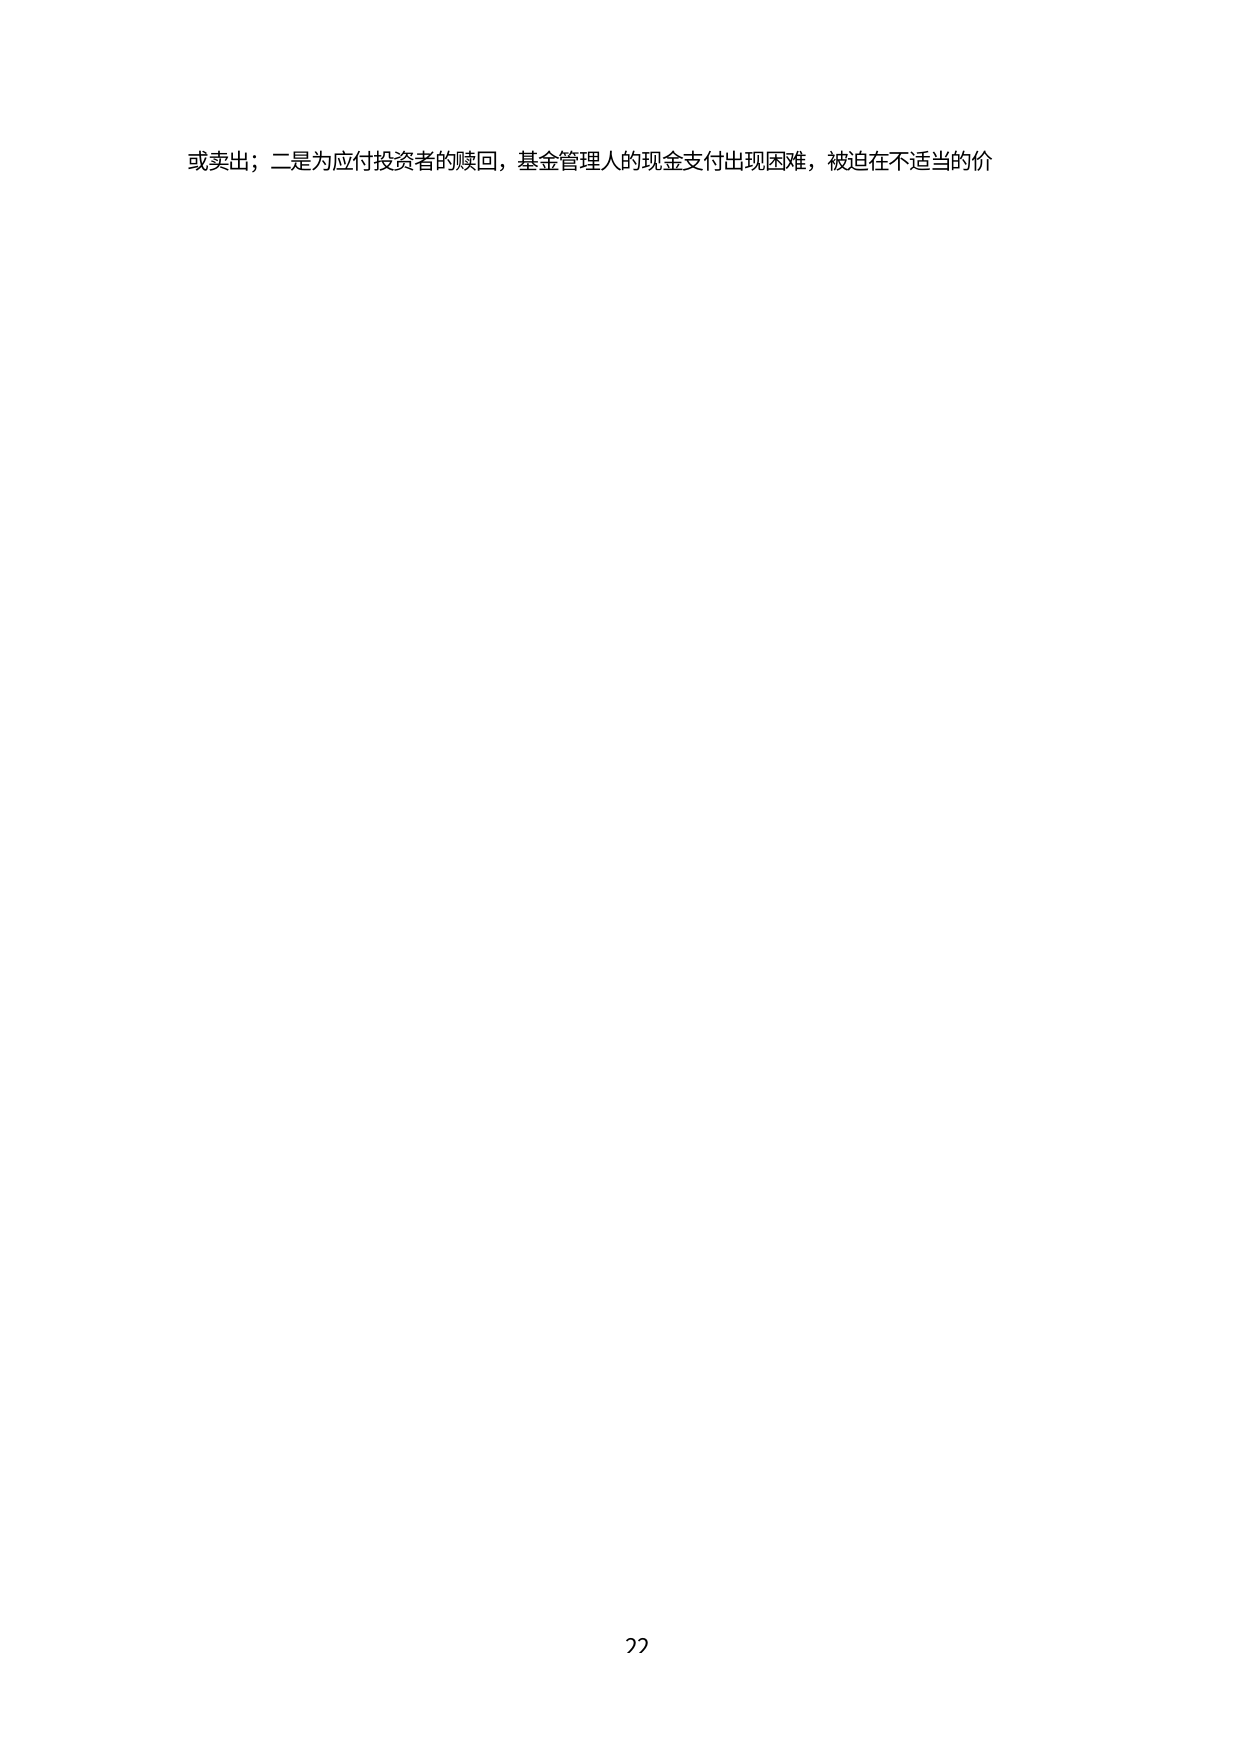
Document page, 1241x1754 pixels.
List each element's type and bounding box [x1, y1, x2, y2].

text [187, 144, 1053, 175]
